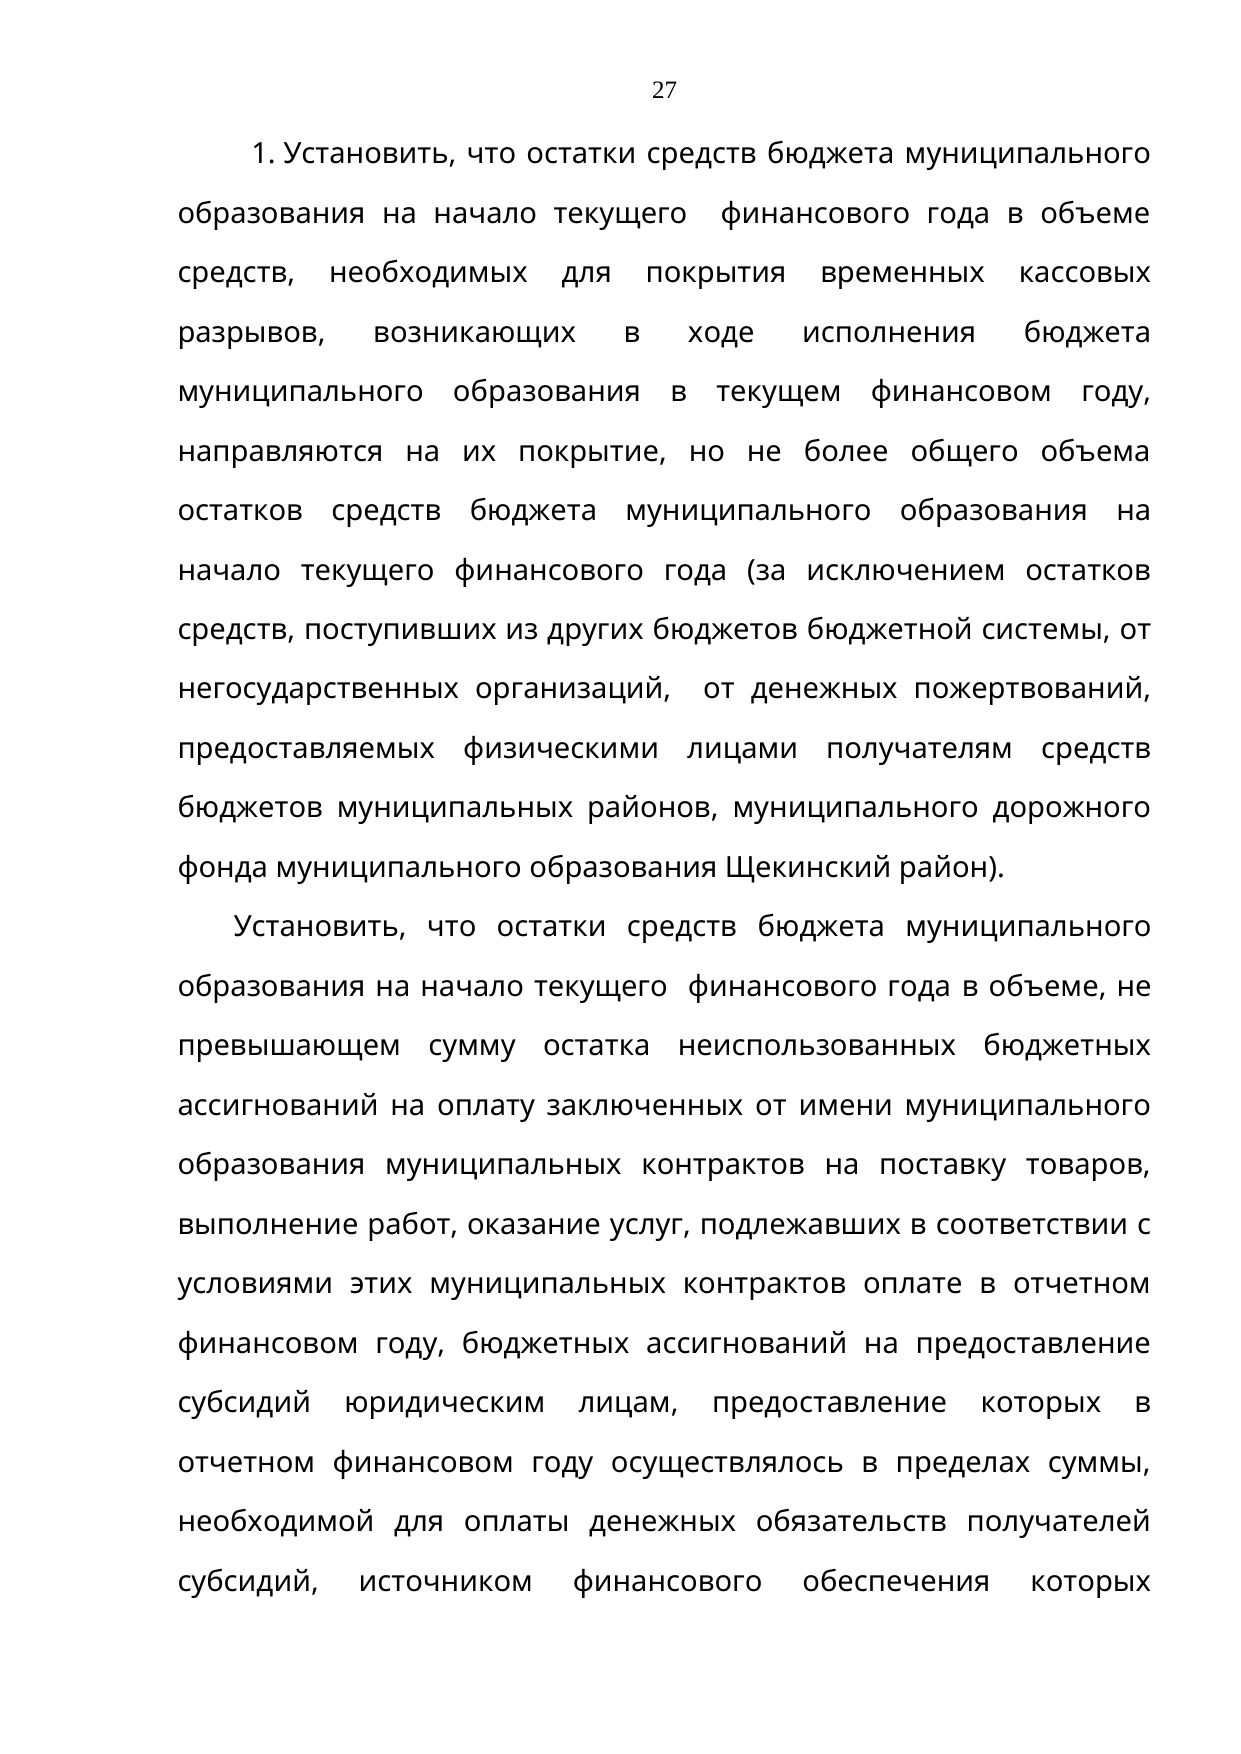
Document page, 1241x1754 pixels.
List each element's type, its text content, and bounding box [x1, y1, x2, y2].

text 1. Установить, что остатки средств бюджета муниципального образования на начало текущего финансового года в объеме средств, необходимых для покрытия временных кассовых разрывов, возникающих в ходе исполнения бюджета муниципального образования в текущем финансовом году, направляются на их покрытие, но не более общего объема остатков средств бюджета муниципального образования на начало текущего финансового года (за исключением остатков средств, поступивших из других бюджетов бюджетной системы, от негосударственных организаций, от денежных пожертвований, предоставляемых физическими лицами получателям средств бюджетов муниципальных районов, муниципального дорожного фонда муниципального образования Щекинский район). [177, 132, 1152, 886]
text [177, 906, 1152, 1600]
